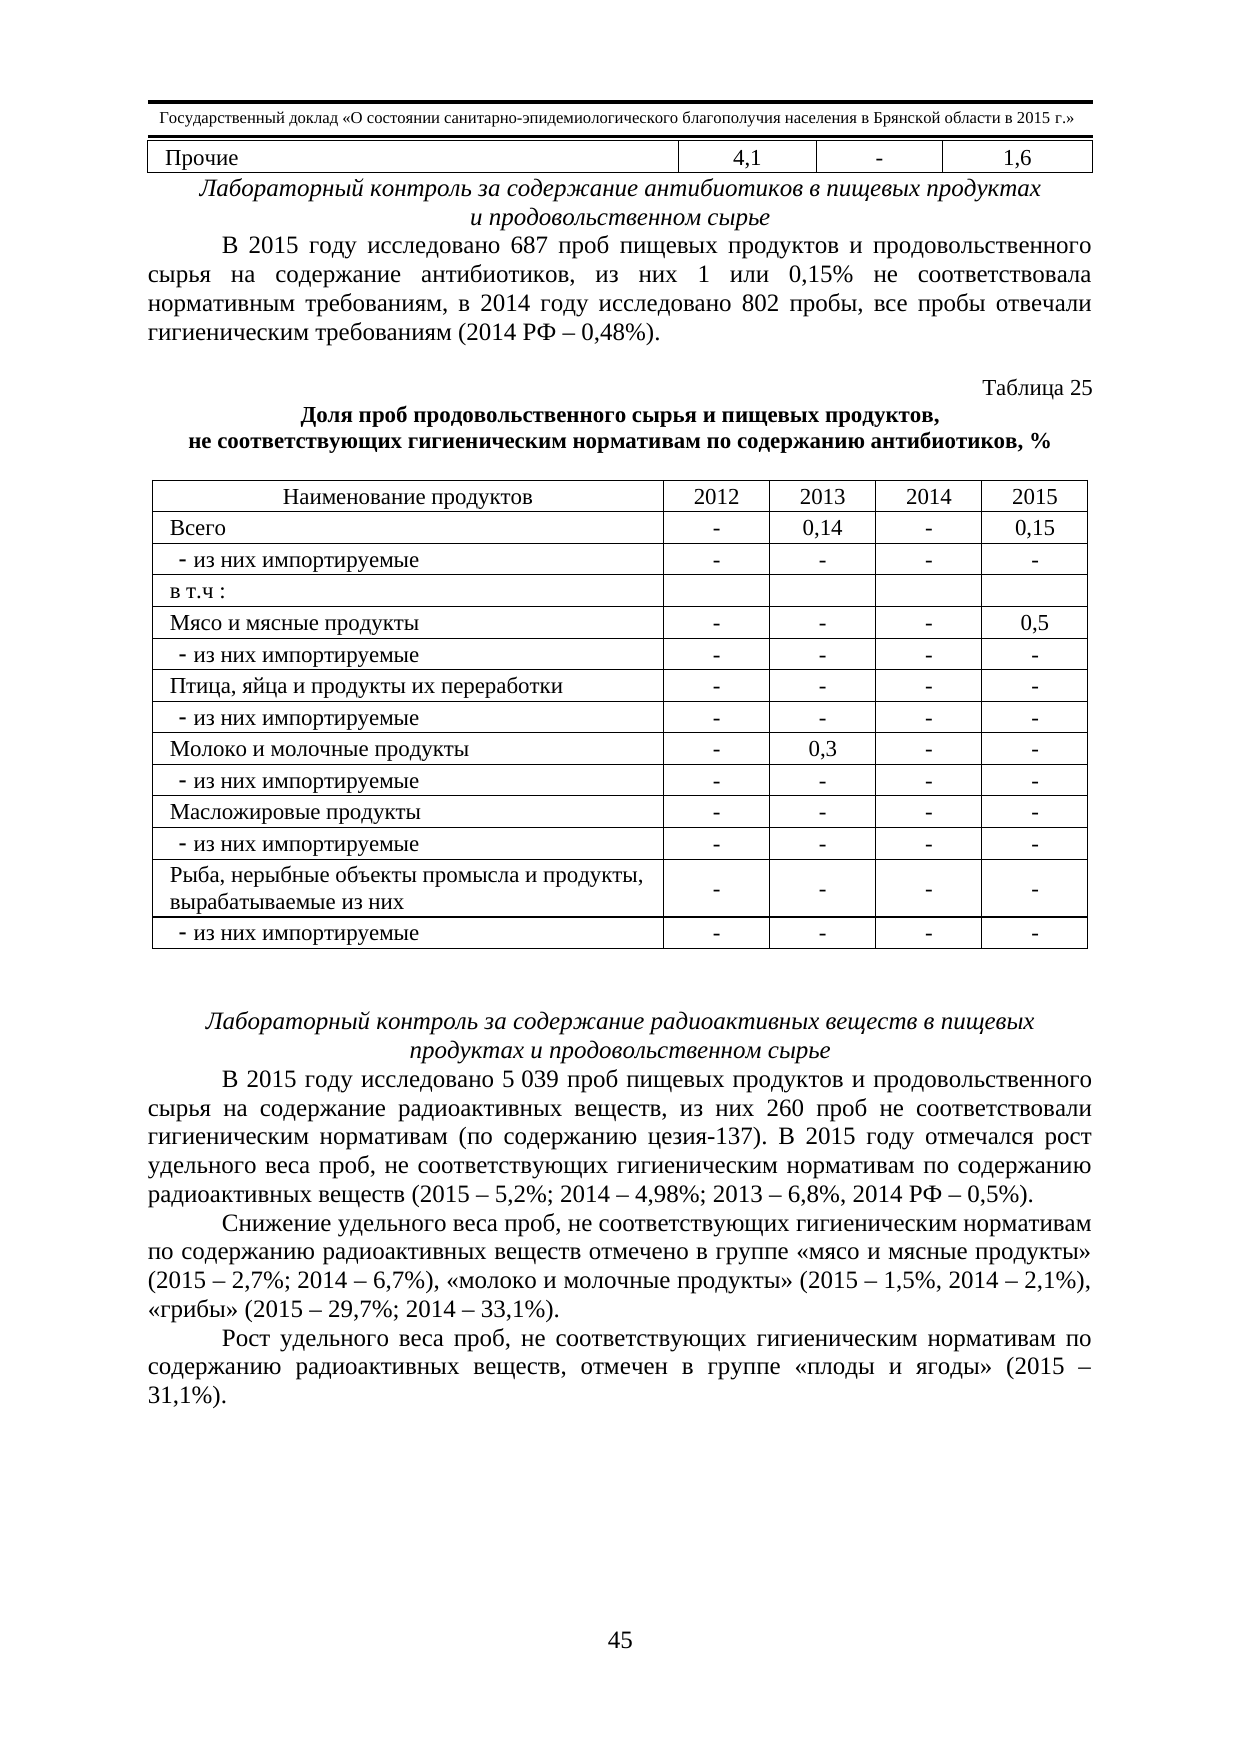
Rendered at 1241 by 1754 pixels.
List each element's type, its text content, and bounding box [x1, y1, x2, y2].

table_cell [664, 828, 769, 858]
text Лабораторный контроль за содержание антибиотиков в пищевых продуктах и продовольственном сырье [148, 173, 1092, 231]
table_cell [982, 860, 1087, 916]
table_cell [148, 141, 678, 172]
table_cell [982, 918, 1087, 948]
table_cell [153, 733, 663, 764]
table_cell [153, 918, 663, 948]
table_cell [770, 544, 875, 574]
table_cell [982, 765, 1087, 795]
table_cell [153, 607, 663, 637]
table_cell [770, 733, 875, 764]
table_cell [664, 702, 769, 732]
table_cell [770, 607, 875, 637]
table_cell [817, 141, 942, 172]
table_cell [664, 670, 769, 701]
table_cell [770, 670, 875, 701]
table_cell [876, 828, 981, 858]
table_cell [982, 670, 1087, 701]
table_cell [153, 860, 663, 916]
text В 2015 году исследовано 687 проб пищевых продуктов и продовольственного сырья на содержание антибиотиков, из них 1 или 0,15% не соответствовала нормативным требованиям, в 2014 году исследовано 802 пробы, все пробы отвечали гигиеническим требованиям (2014 РФ – 0,48%). [148, 231, 1092, 346]
text Снижение удельного веса проб, не соответствующих гигиеническим нормативам по содержанию радиоактивных веществ отмечено в группе «мясо и мясные продукты» (2015 – 2,7%; 2014 – 6,7%), «молоко и молочные продукты» (2015 – 1,5%, 2014 – 2,1%), «грибы» (2015 – 29,7%; 2014 – 33,1%). [148, 1208, 1092, 1323]
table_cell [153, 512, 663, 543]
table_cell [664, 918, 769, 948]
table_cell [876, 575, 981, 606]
text Таблица 25 [148, 374, 1092, 401]
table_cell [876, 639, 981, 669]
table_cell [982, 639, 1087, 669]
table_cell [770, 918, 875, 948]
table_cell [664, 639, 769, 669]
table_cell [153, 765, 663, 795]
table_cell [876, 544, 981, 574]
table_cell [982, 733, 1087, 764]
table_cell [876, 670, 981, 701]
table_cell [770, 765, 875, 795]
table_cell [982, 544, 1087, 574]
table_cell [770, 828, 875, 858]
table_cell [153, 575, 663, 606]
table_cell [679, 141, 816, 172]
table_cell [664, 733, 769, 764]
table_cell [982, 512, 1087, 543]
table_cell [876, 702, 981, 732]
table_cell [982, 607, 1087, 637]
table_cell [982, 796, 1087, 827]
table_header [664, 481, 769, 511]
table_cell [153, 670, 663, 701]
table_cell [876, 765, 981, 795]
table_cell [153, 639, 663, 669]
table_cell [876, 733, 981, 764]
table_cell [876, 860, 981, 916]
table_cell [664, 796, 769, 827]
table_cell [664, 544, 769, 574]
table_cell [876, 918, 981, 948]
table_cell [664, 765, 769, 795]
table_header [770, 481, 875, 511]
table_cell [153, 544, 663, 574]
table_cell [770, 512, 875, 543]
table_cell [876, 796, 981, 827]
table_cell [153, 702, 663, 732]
text Доля проб продовольственного сырья и пищевых продуктов, не соответствующих гигиеническим нормативам по содержанию антибиотиков, % [148, 401, 1092, 453]
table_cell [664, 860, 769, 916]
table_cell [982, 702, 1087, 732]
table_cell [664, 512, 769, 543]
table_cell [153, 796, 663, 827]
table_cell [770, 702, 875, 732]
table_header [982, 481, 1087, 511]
text В 2015 году исследовано 5 039 проб пищевых продуктов и продовольственного сырья на содержание радиоактивных веществ, из них 260 проб не соответствовали гигиеническим нормативам (по содержанию цезия-137). В 2015 году отмечался рост удельного веса проб, не соответствующих гигиеническим нормативам по содержанию радиоактивных веществ (2015 – 5,2%; 2014 – 4,98%; 2013 – 6,8%, 2014 РФ – 0,5%). [148, 1064, 1092, 1208]
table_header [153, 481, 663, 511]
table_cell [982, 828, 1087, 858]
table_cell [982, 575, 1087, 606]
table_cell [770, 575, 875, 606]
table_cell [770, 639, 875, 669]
text Рост удельного веса проб, не соответствующих гигиеническим нормативам по содержанию радиоактивных веществ, отмечен в группе «плоды и ягоды» (2015 – 31,1%). [148, 1323, 1092, 1409]
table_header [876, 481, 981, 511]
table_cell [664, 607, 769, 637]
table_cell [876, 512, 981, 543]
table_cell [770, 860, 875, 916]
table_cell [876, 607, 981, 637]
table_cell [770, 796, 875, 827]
text Лабораторный контроль за содержание радиоактивных веществ в пищевых продуктах и продовольственном сырье [148, 1006, 1092, 1064]
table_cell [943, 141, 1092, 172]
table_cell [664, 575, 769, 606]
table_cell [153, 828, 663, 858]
